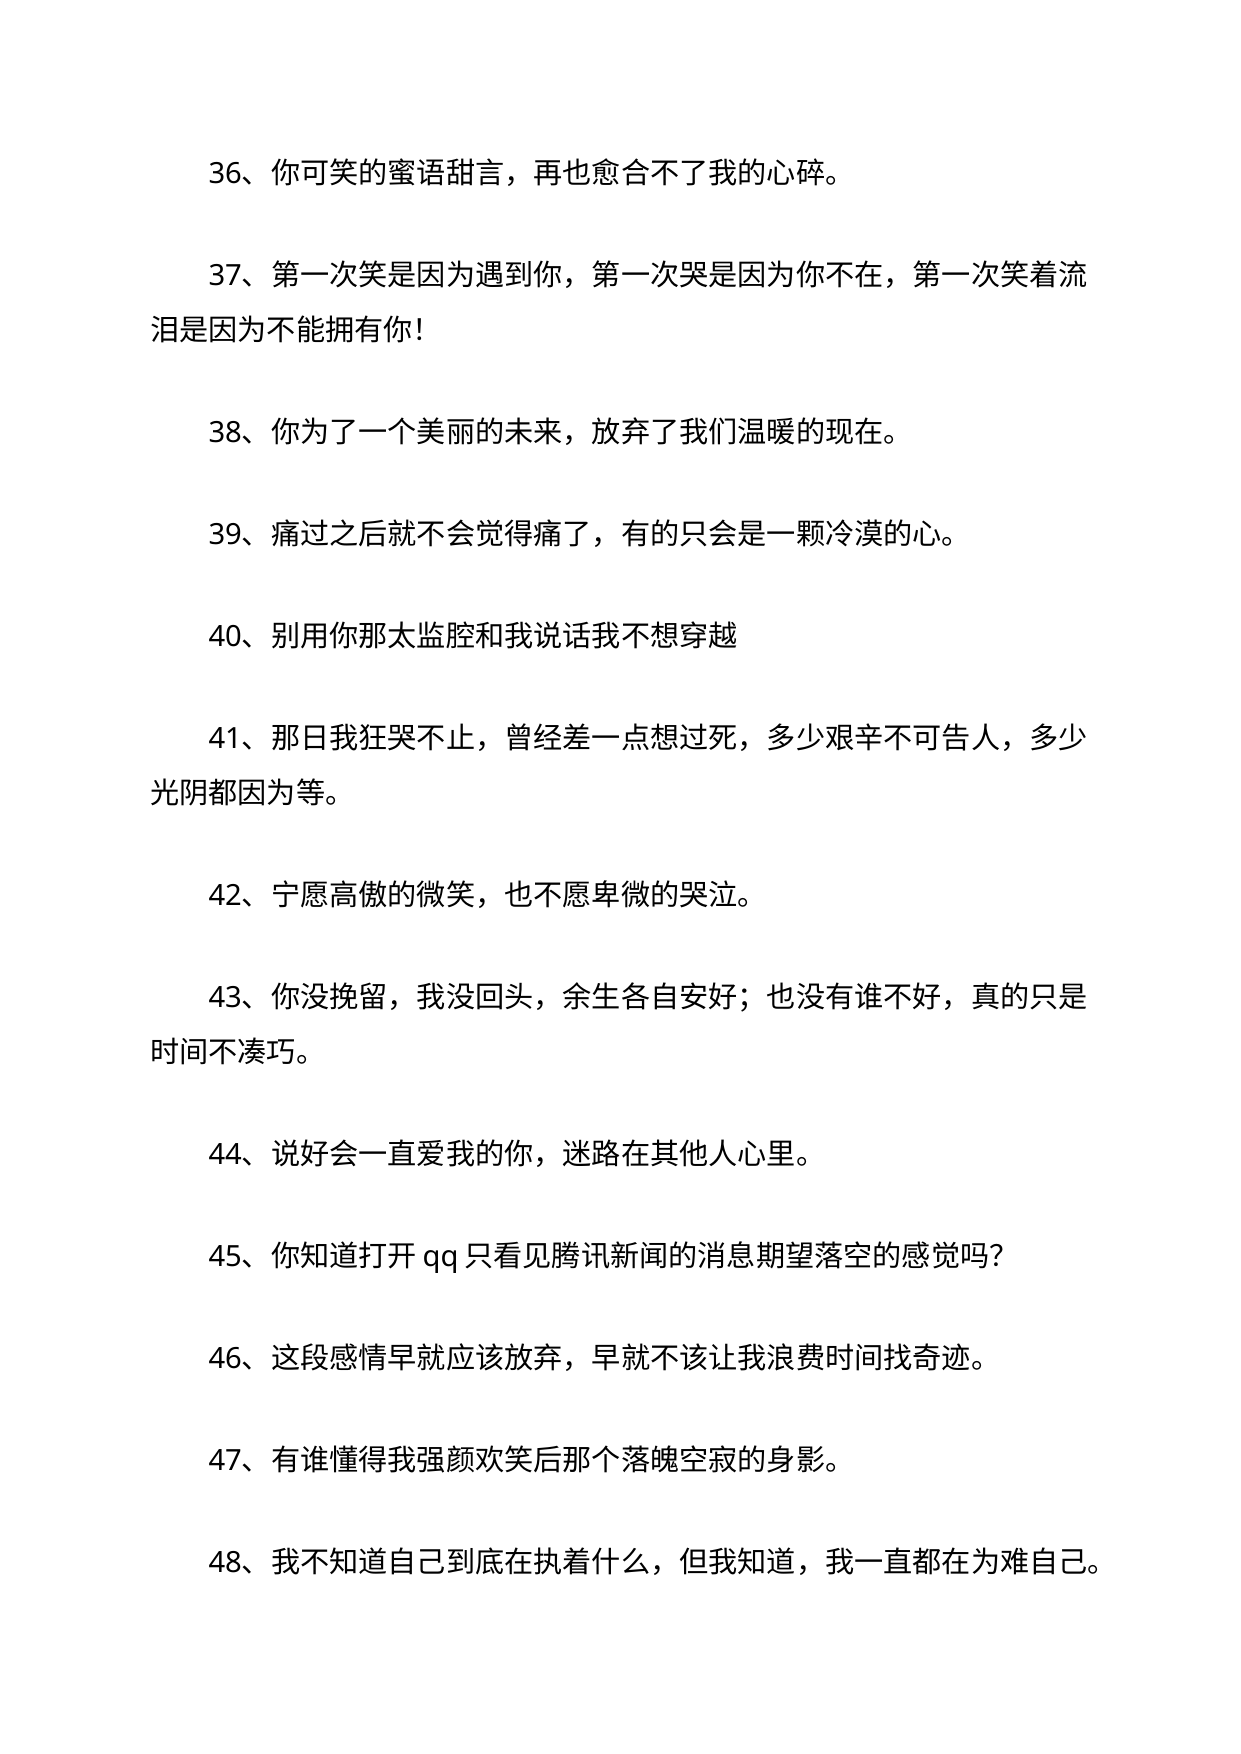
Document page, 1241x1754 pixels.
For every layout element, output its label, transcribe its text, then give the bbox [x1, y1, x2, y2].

text 38、你为了一个美丽的未来，放弃了我们温暖的现在。 [150, 409, 1090, 451]
text 45、你知道打开qq只看见腾讯新闻的消息期望落空的感觉吗？ [150, 1232, 1090, 1274]
text 41、那日我狂哭不止，曾经差一点想过死，多少艰辛不可告人，多少光阴都因为等。 [150, 715, 1090, 812]
text 47、有谁懂得我强颜欢笑后那个落魄空寂的身影。 [150, 1436, 1090, 1478]
text 43、你没挽留，我没回头，余生各自安好；也没有谁不好，真的只是时间不凑巧。 [150, 973, 1090, 1071]
text 39、痛过之后就不会觉得痛了，有的只会是一颗冷漠的心。 [150, 511, 1090, 553]
text 36、你可笑的蜜语甜言，再也愈合不了我的心碎。 [150, 150, 1090, 192]
text 46、这段感情早就应该放弃，早就不该让我浪费时间找奇迹。 [150, 1334, 1090, 1377]
text 48、我不知道自己到底在执着什么，但我知道，我一直都在为难自己。 [150, 1538, 1090, 1581]
text 44、说好会一直爱我的你，迷路在其他人心里。 [150, 1130, 1090, 1173]
text 40、别用你那太监腔和我说话我不想穿越 [150, 613, 1090, 655]
text 37、第一次笑是因为遇到你，第一次哭是因为你不在，第一次笑着流泪是因为不能拥有你！ [150, 252, 1090, 349]
text 42、宁愿高傲的微笑，也不愿卑微的哭泣。 [150, 871, 1090, 914]
